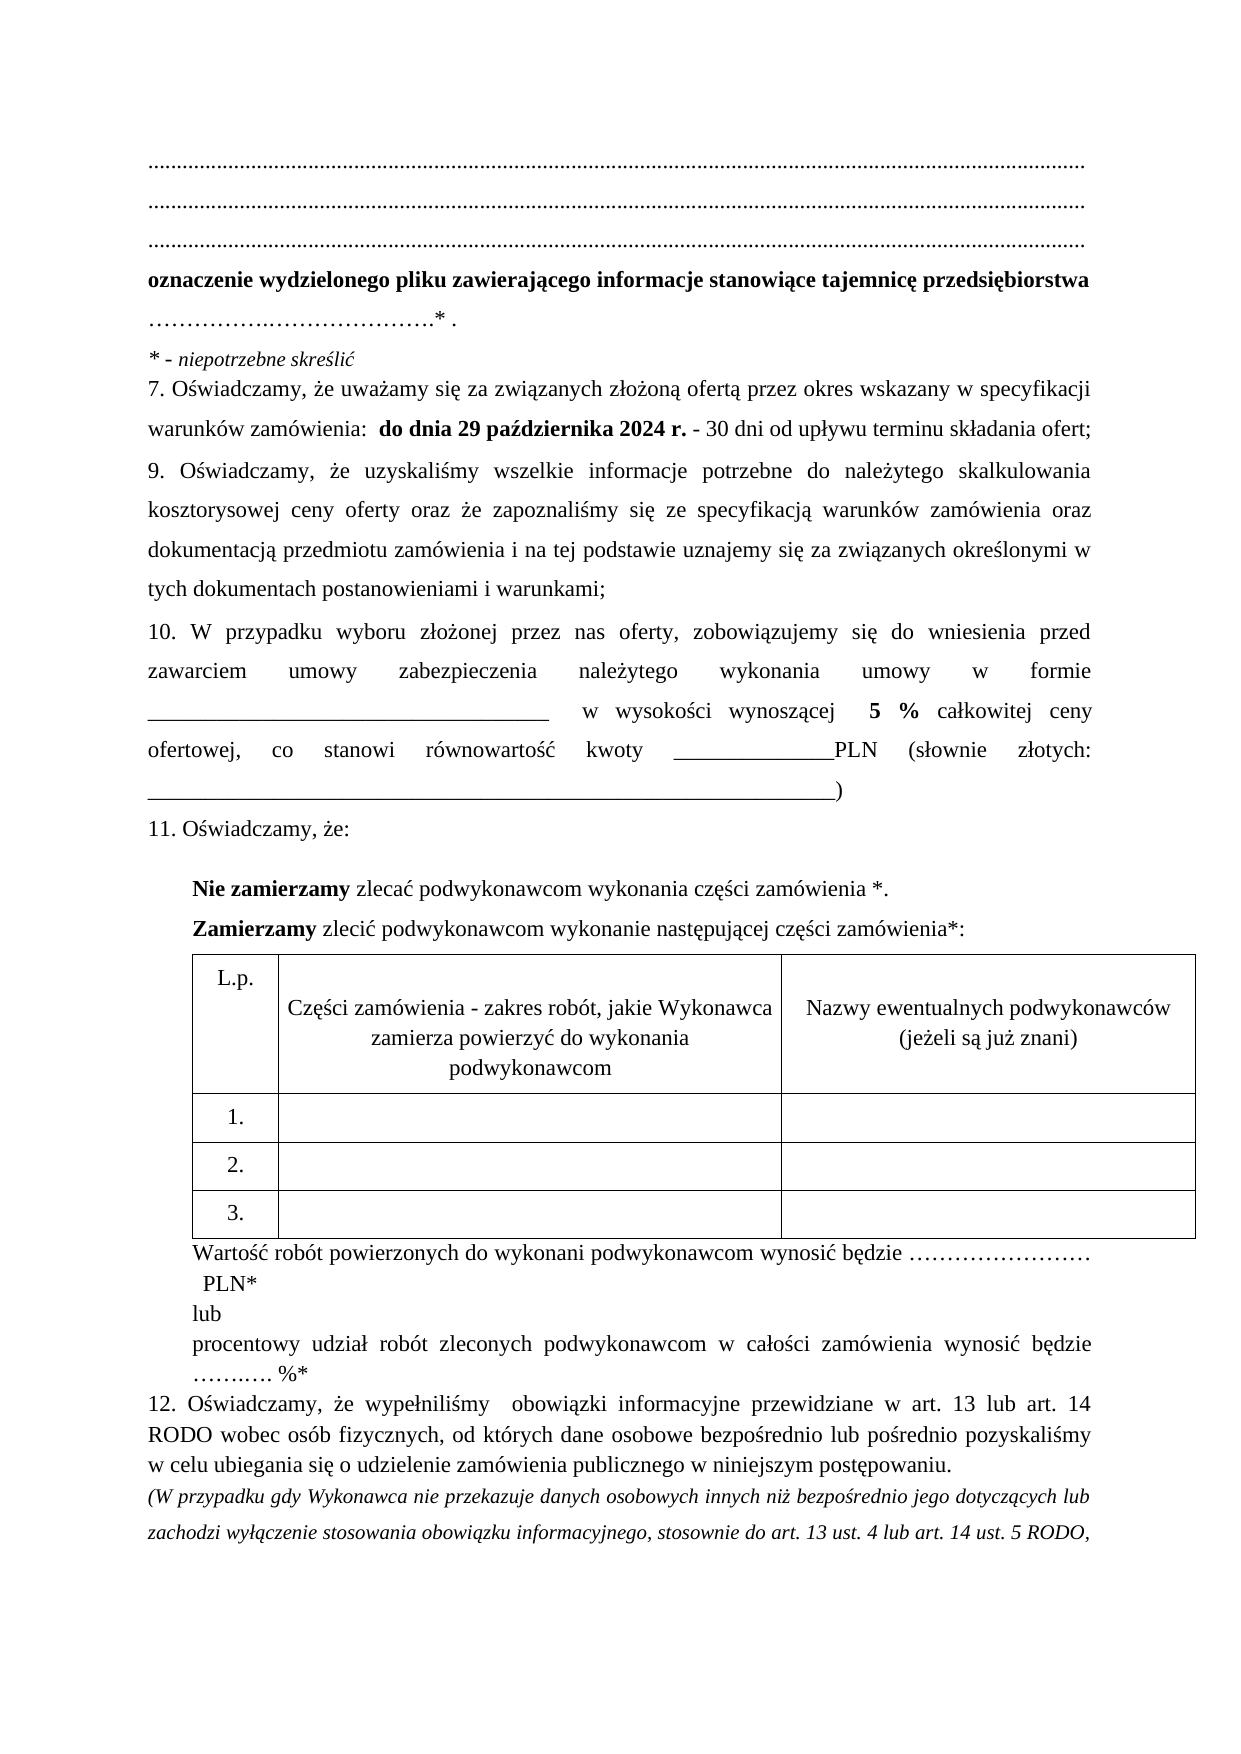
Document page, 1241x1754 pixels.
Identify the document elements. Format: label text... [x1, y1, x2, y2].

text ............................................................................................................................................................................................................................................................................................................................................................................................................................................................................................................ [148, 148, 1093, 253]
table_cell 1. [193, 1094, 278, 1142]
table_cell [782, 1094, 1195, 1142]
table_cell 3. [193, 1191, 278, 1238]
table_cell 2. [193, 1143, 278, 1190]
table_cell [782, 1191, 1195, 1238]
table_cell [279, 1094, 781, 1142]
text 10. W przypadku wyboru złożonej przez nas oferty, zobowiązujemy się do wniesienia przed zawarciem umowy zabezpieczenia należytego wykonania umowy w formie ___________________________________ w wysokości wynoszącej 5 % całkowitej ceny ofertowej, co stanowi równowartość kwoty ______________PLN (słownie złotych: ____________________________________________________________) [148, 618, 1093, 802]
list procentowy udział robót zleconych podwykonawcom w całości zamówienia wynosić będzie …….…. %* [192, 1330, 1093, 1387]
list Zamierzamy zlecić podwykonawcom wykonanie następującej części zamówienia*: [192, 915, 1093, 941]
table_cell [279, 1143, 781, 1190]
text 12. Oświadczamy, że wypełniliśmy obowiązki informacyjne przewidziane w art. 13 lub art. 14 RODO wobec osób fizycznych, od których dane osobowe bezpośrednio lub pośrednio pozyskaliśmy w celu ubiegania się o udzielenie zamówienia publicznego w niniejszym postępowaniu. [148, 1390, 1093, 1477]
text 9. Oświadczamy, że uzyskaliśmy wszelkie informacje potrzebne do należytego skalkulowania kosztorysowej ceny oferty oraz że zapoznaliśmy się ze specyfikacją warunków zamówienia oraz dokumentacją przedmiotu zamówienia i na tej podstawie uznajemy się za związanych określonymi w tych dokumentach postanowieniami i warunkami; [148, 457, 1093, 602]
table_cell [279, 1191, 781, 1238]
text * - niepotrzebne skreślić [148, 345, 1093, 371]
text 11. Oświadczamy, że: [148, 815, 1093, 841]
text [148, 1484, 1093, 1544]
list lub [192, 1300, 1093, 1326]
text 7. Oświadczamy, że uważamy się za związanych złożoną ofertą przez okres wskazany w specyfikacji warunków zamówienia: do dnia 29 października 2024 r. - 30 dni od upływu terminu składania ofert; [148, 375, 1093, 441]
list Nie zamierzamy zlecać podwykonawcom wykonania części zamówienia *. [192, 875, 1093, 902]
table_header L.p. [193, 955, 278, 1093]
table_cell [782, 1143, 1195, 1190]
table_header Nazwy ewentualnych podwykonawców (jeżeli są już znani) [782, 955, 1195, 1093]
text oznaczenie wydzielonego pliku zawierającego informacje stanowiące tajemnicę przedsiębiorstwa …………….………………….* . [148, 266, 1093, 332]
table_header Części zamówienia - zakres robót, jakie Wykonawca zamierza powierzyć do wykonania podwykonawcom [279, 955, 781, 1093]
list Wartość robót powierzonych do wykonani podwykonawcom wynosić będzie ……………………PLN* [192, 1239, 1093, 1296]
